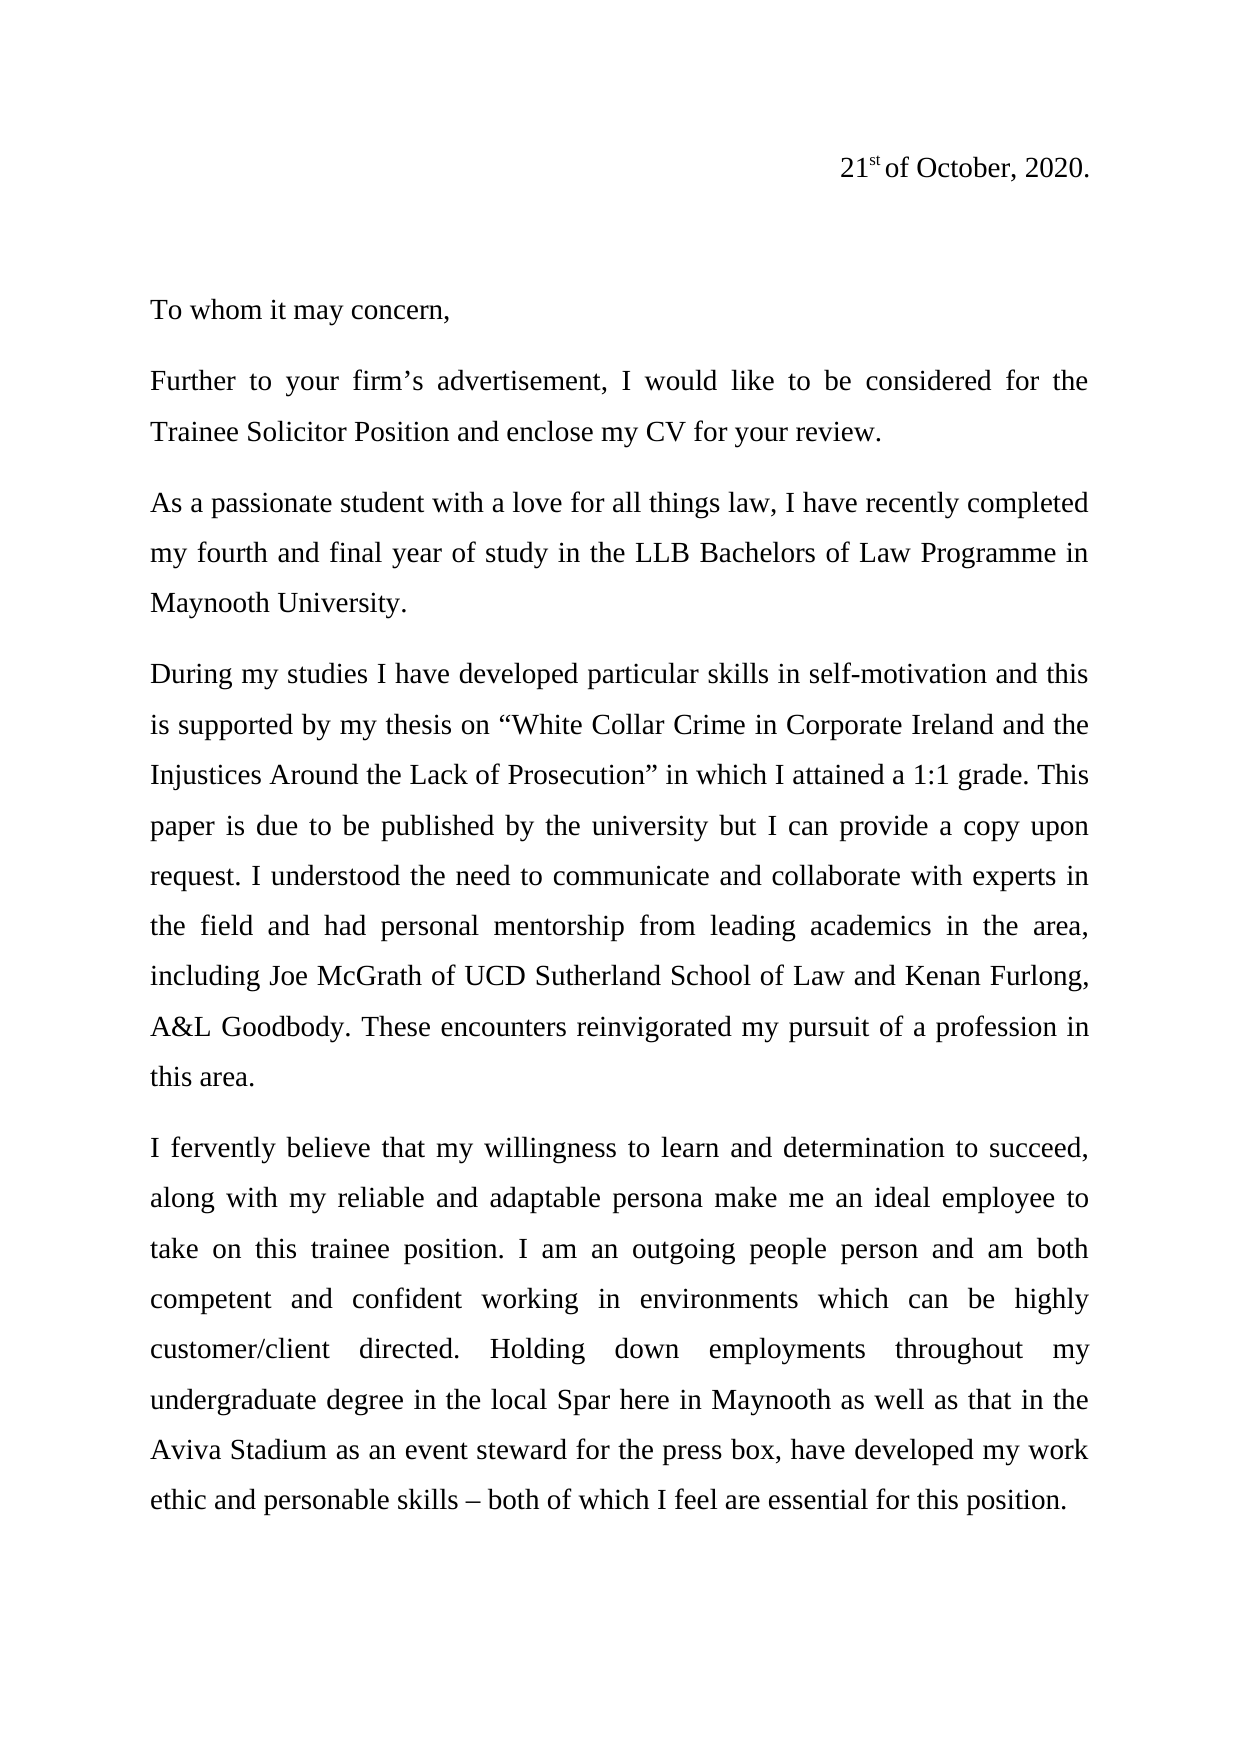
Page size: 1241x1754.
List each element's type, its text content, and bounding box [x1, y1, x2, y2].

text I fervently believe that my willingness to learn and determination to succeed, along with my reliable and adaptable persona make me an ideal employee to take on this trainee position. I am an outgoing people person and am both competent and confident working in environments which can be highly customer/client directed. Holding down employments throughout my undergraduate degree in the local Spar here in Maynooth as well as that in the Aviva Stadium as an event steward for the press box, have developed my work ethic and personable skills – both of which I feel are essential for this position. [150, 1130, 1090, 1516]
text Further to your firm’s advertisement, I would like to be considered for the Trainee Solicitor Position and enclose my CV for your review. [150, 363, 1090, 447]
text As a passionate student with a love for all things law, I have recently completed my fourth and final year of study in the LLB Bachelors of Law Programme in Maynooth University. [150, 485, 1090, 619]
text During my studies I have developed particular skills in self-motivation and this is supported by my thesis on “White Collar Crime in Corporate Ireland and the Injustices Around the Lack of Prosecution” in which I attained a 1:1 grade. This paper is due to be published by the university but I can provide a copy upon request. I understood the need to communicate and collaborate with experts in the field and had personal mentorship from leading academics in the area, including Joe McGrath of UCD Sutherland School of Law and Kenan Furlong, A&L Goodbody. These encounters reinvigorated my pursuit of a profession in this area. [150, 657, 1090, 1093]
text 21st of October, 2020. [150, 150, 1090, 183]
text To whom it may concern, [150, 292, 1090, 326]
